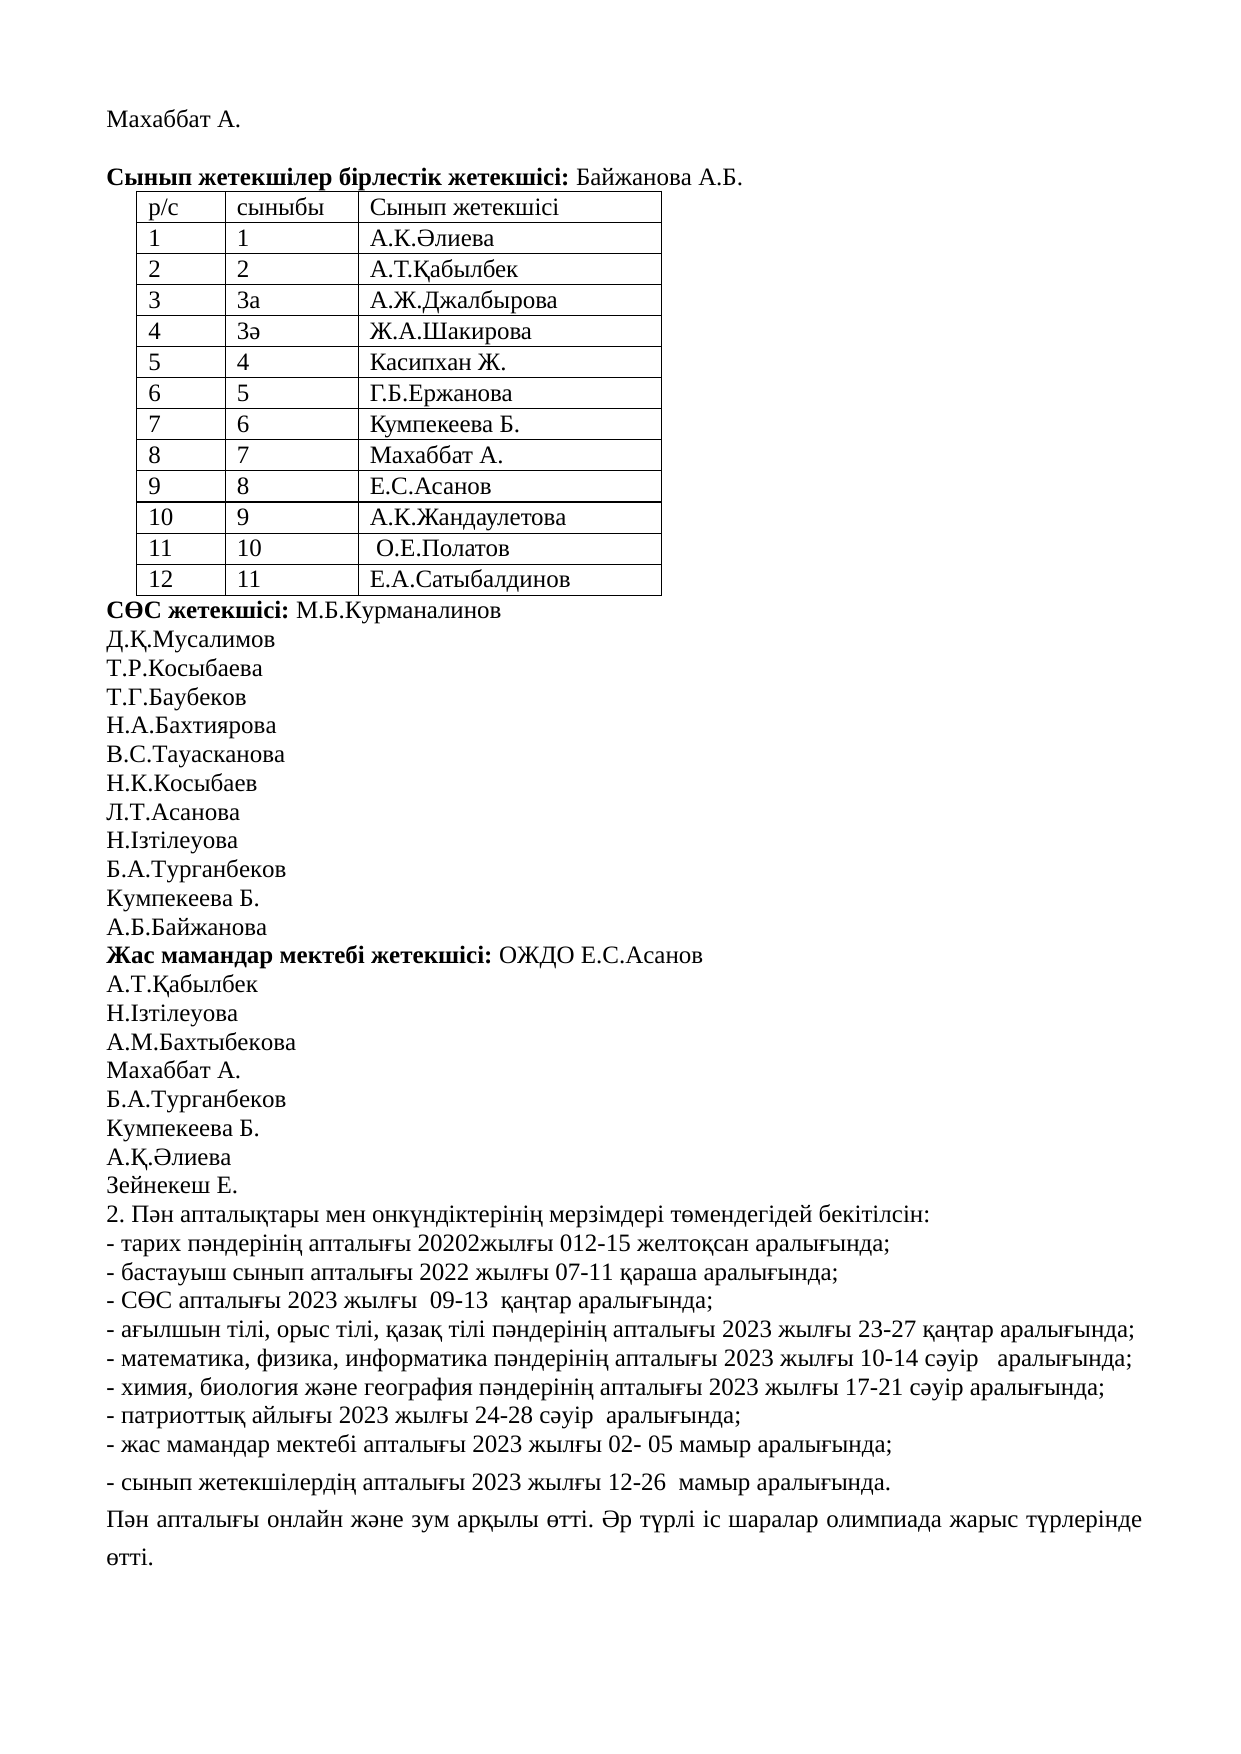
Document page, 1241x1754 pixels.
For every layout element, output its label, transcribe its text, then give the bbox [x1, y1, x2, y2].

text - химия, биология және география пәндерінің апталығы 2023 жылғы 17-21 сәуір аралығында; [106, 1372, 1143, 1401]
text Кумпекеева Б. [106, 1113, 1143, 1142]
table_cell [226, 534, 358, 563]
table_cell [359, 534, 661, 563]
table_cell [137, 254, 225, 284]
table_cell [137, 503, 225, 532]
text - СӨС апталығы 2023 жылғы 09-13 қаңтар аралығында; [106, 1286, 1143, 1314]
text В.С.Тауасканова [106, 739, 1143, 768]
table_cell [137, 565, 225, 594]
text - бастауыш сынып апталығы 2022 жылғы 07-11 қараша аралығында; [106, 1257, 1143, 1286]
text - патриоттық айлығы 2023 жылғы 24-28 сәуір аралығында; [106, 1401, 1143, 1429]
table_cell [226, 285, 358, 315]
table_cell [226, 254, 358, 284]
text Н.Ізтілеуова [106, 826, 1143, 854]
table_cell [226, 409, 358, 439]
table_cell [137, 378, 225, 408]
text - жас мамандар мектебі апталығы 2023 жылғы 02- 05 мамыр аралығында; [106, 1429, 1143, 1458]
text Жас мамандар мектебі жетекшісі: ОЖДО Е.С.Асанов [106, 941, 1143, 969]
text - ағылшын тілі, орыс тілі, қазақ тілі пәндерінің апталығы 2023 жылғы 23-27 қаңтар аралығында; [106, 1314, 1143, 1343]
text Д.Қ.Мусалимов [106, 624, 1143, 653]
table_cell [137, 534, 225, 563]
text 2. Пән апталықтары мен онкүндіктерінің мерзімдері төмендегідей бекітілсін: [106, 1199, 1143, 1228]
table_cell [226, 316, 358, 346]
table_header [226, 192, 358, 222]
text Пән апталығы онлайн және зум арқылы өтті. Әр түрлі іс шаралар олимпиада жарыс түрлерінде өтті. [106, 1496, 1143, 1571]
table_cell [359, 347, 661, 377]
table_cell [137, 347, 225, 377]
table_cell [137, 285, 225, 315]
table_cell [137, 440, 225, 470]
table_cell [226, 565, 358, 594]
text Н.А.Бахтиярова [106, 711, 1143, 739]
text Сынып жетекшілер бірлестік жетекшісі: Байжанова А.Б. [106, 162, 1143, 191]
text Л.Т.Асанова [106, 797, 1143, 826]
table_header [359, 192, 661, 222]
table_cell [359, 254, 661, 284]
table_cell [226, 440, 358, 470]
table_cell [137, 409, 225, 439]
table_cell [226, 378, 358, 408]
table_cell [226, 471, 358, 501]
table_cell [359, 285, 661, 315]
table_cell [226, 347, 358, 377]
text А.Б.Байжанова [106, 912, 1143, 941]
text СӨС жетекшісі: М.Б.Курманалинов [106, 596, 1143, 624]
text Махаббат А. [106, 104, 1143, 133]
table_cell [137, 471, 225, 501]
text Б.А.Турганбеков [106, 854, 1143, 883]
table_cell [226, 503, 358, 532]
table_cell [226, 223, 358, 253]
text Зейнекеш Е. [106, 1171, 1143, 1199]
text Т.Р.Косыбаева [106, 653, 1143, 682]
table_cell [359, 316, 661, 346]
text А.Қ.Әлиева [106, 1142, 1143, 1171]
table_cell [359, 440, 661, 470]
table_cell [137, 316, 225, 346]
text Кумпекеева Б. [106, 883, 1143, 912]
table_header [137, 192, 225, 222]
text А.М.Бахтыбекова [106, 1027, 1143, 1056]
text - тарих пәндерінің апталығы 20202жылғы 012-15 желтоқсан аралығында; [106, 1228, 1143, 1257]
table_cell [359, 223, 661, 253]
text А.Т.Қабылбек [106, 969, 1143, 998]
text - сынып жетекшілердің апталығы 2023 жылғы 12-26 мамыр аралығында. [106, 1458, 1143, 1496]
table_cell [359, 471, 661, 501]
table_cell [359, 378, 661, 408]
text Н.К.Косыбаев [106, 768, 1143, 797]
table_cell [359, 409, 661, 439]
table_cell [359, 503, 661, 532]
text Махаббат А. [106, 1056, 1143, 1084]
text Н.Ізтілеуова [106, 998, 1143, 1027]
text Б.А.Турганбеков [106, 1084, 1143, 1113]
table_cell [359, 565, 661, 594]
text - математика, физика, информатика пәндерінің апталығы 2023 жылғы 10-14 сәуір аралығында; [106, 1343, 1143, 1372]
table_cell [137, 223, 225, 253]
text Т.Г.Баубеков [106, 682, 1143, 711]
